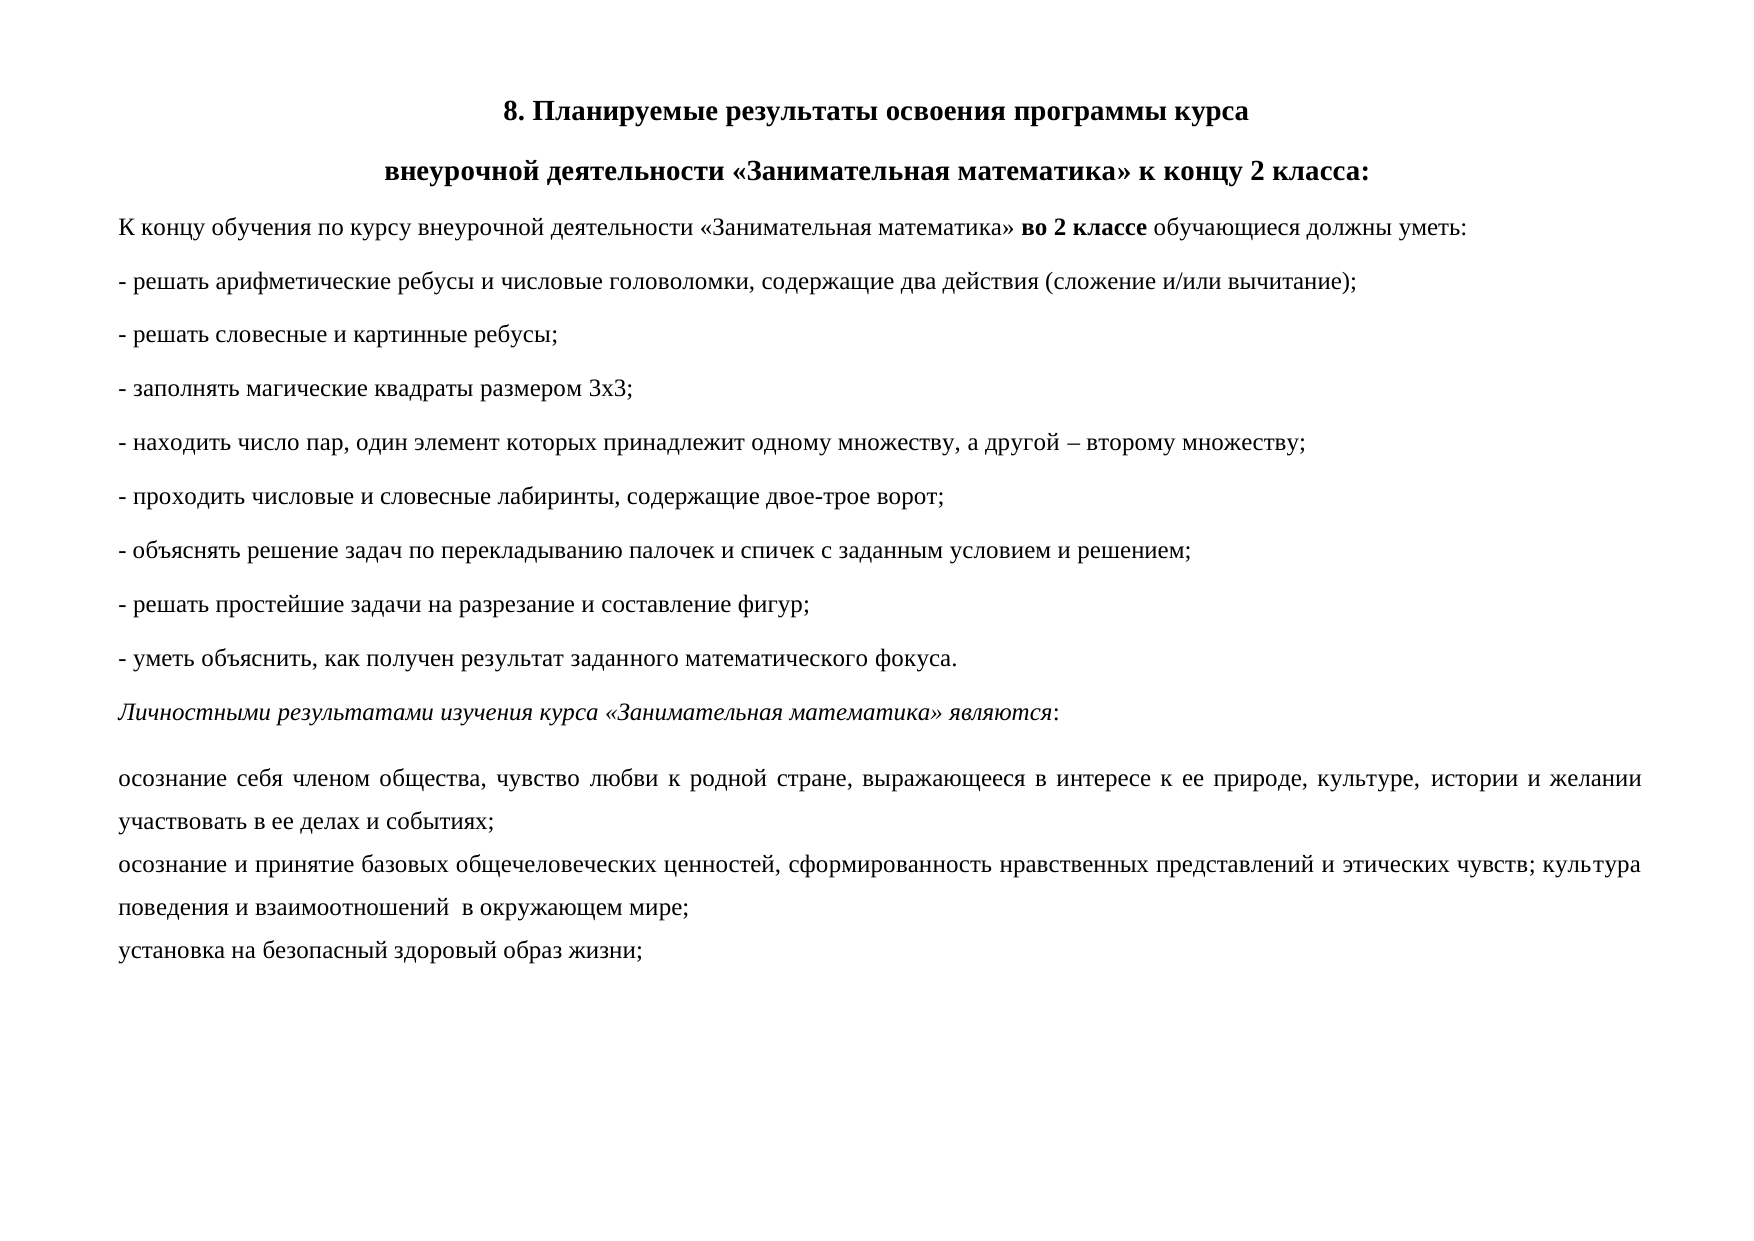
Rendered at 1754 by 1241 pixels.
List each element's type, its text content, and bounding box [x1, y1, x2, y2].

text - проходить числовые и словесные лабиринты, содержащие двое-трое ворот; [118, 481, 1638, 510]
text Личностными результатами изучения курса «Занимательная математика» являются: [118, 697, 1638, 726]
text - решать простейшие задачи на разрезание и составление фигур; [118, 589, 1638, 618]
text - решать арифметические ребусы и числовые головоломки, содержащие два действия (сложение и/или вычитание); [118, 266, 1638, 294]
text осознание и принятие базовых общечеловеческих ценностей, сформированность нравственных представлений и этических чувств; культура поведения и взаимоотношений в окружающем мире; [118, 849, 1642, 921]
text - заполнять магические квадраты размером 3х3; [118, 373, 1638, 402]
text осознание себя членом общества, чувство любви к родной стране, выражающееся в интересе к ее природе, культуре, истории и желании участвовать в ее делах и событиях; [118, 763, 1642, 834]
text - решать словесные и картинные ребусы; [118, 319, 1638, 348]
text установка на безопасный здоровый образ жизни; [118, 935, 1638, 963]
text - находить число пар, один элемент которых принадлежит одному множеству, а другой – второму множеству; [118, 427, 1638, 456]
text 8. Планируемые результаты освоения программы курса [503, 93, 1638, 127]
text - объяснять решение задач по перекладыванию палочек и спичек с заданным условием и решением; [118, 535, 1638, 564]
text - уметь объяснить, как получен результат заданного математического фокуса. [118, 643, 1638, 672]
text К концу обучения по курсу внеурочной деятельности «Занимательная математика» во 2 классе обучающиеся должны уметь: [118, 212, 1638, 240]
text внеурочной деятельности «Занимательная математика» к концу 2 класса: [384, 153, 1638, 186]
